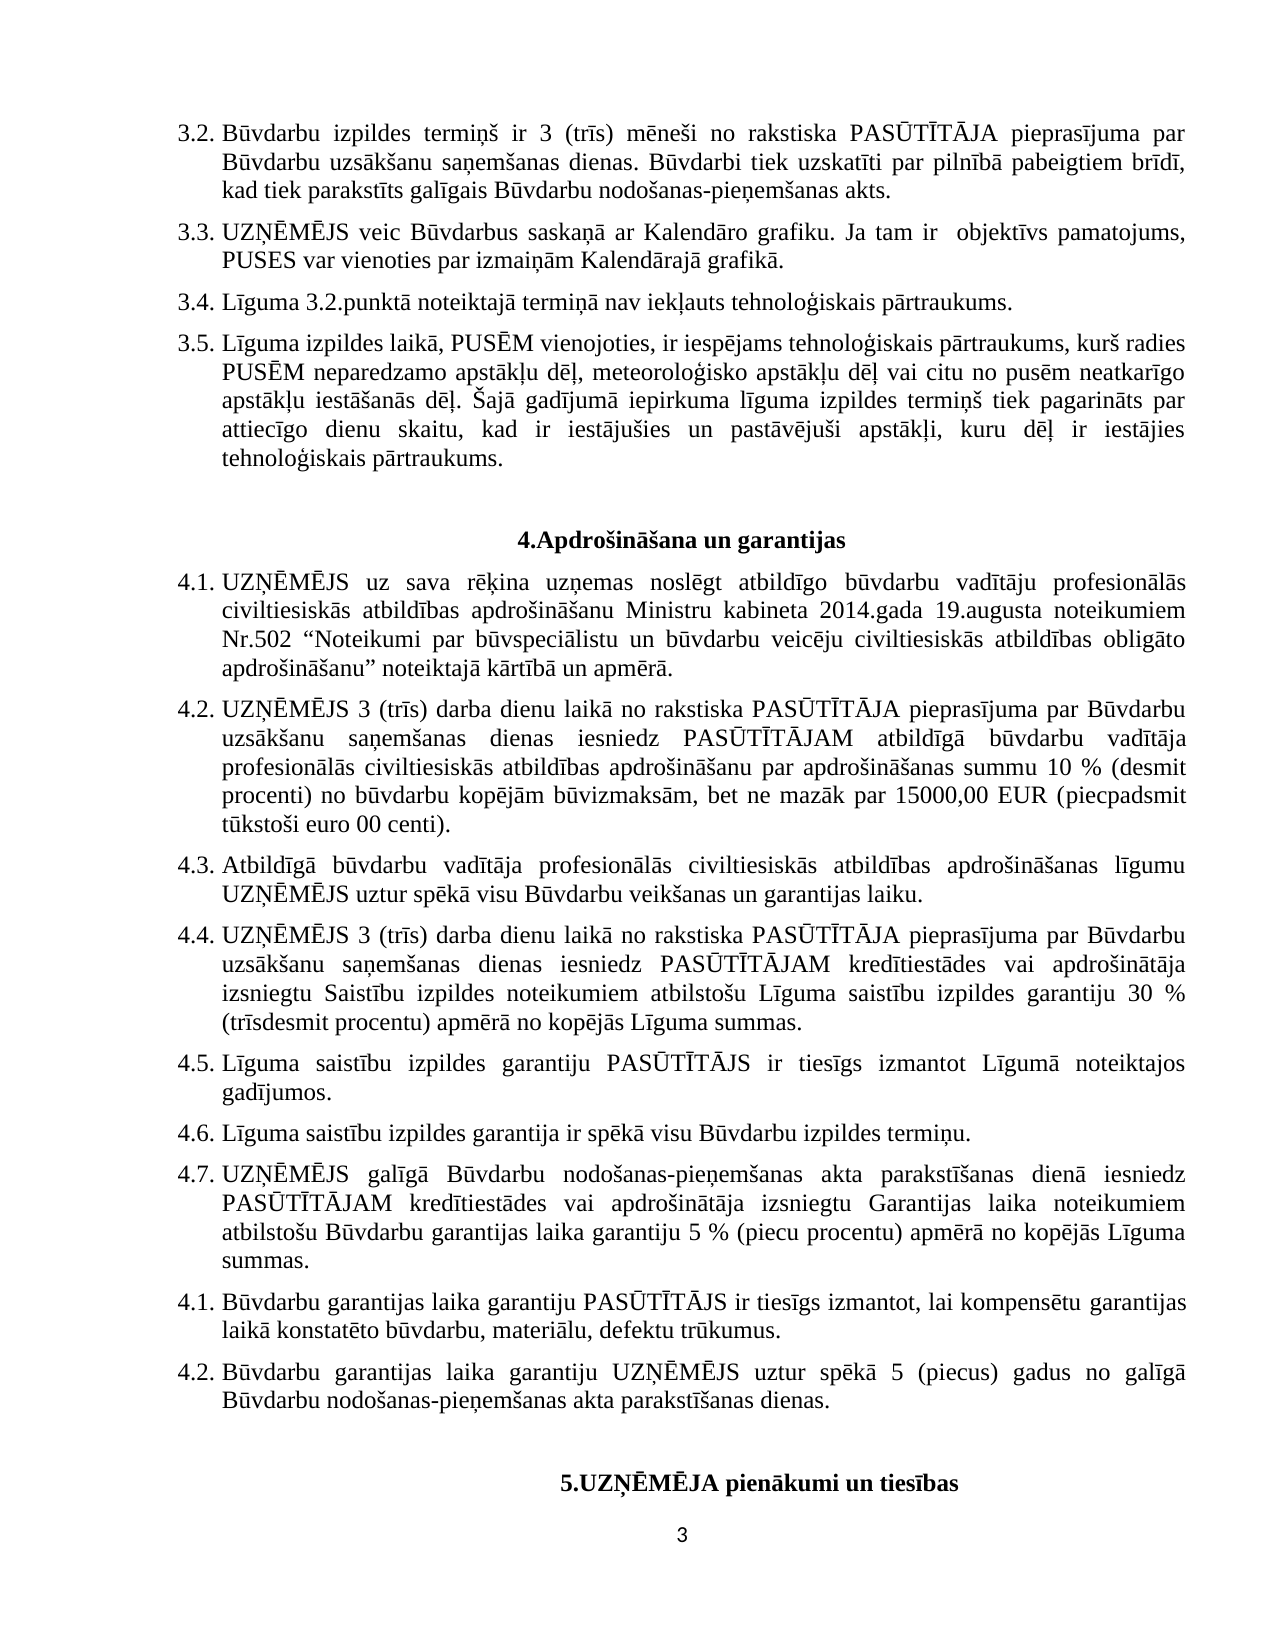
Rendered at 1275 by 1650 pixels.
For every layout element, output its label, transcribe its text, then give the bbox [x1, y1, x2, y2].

list Būvdarbu garantijas laika garantiju UZŅĒMĒJS uztur spēkā 5 (piecus) gadus no galīgā Būvdarbu nodošanas-pieņemšanas akta parakstīšanas dienas. [177, 1357, 1186, 1414]
list Atbildīgā būvdarbu vadītāja profesionālās civiltiesiskās atbildības apdrošināšanas līgumu UZŅĒMĒJS uztur spēkā visu Būvdarbu veikšanas un garantijas laiku. [177, 851, 1186, 908]
list Būvdarbu garantijas laika garantiju PASŪTĪTĀJS ir tiesīgs izmantot, lai kompensētu garantijas laikā konstatēto būvdarbu, materiālu, defektu trūkumus. [177, 1287, 1186, 1344]
list Līguma 3.2.punktā noteiktajā termiņā nav iekļauts tehnoloģiskais pārtraukums. [177, 287, 1186, 316]
list UZŅĒMĒJS galīgā Būvdarbu nodošanas-pieņemšanas akta parakstīšanas dienā iesniedz PASŪTĪTĀJAM kredītiestādes vai apdrošinātāja izsniegtu Garantijas laika noteikumiem atbilstošu Būvdarbu garantijas laika garantiju 5 % (piecu procentu) apmērā no kopējās Līguma summas. [177, 1159, 1186, 1274]
list Būvdarbu izpildes termiņš ir 3 (trīs) mēneši no rakstiska PASŪTĪTĀJA pieprasījuma par Būvdarbu uzsākšanu saņemšanas dienas. Būvdarbi tiek uzskatīti par pilnībā pabeigtiem brīdī, kad tiek parakstīts galīgais Būvdarbu nodošanas-pieņemšanas akts. [177, 118, 1186, 204]
list Apdrošināšana un garantijas [177, 526, 1186, 554]
list Līguma izpildes laikā, PUSĒM vienojoties, ir iespējams tehnoloģiskais pārtraukums, kurš radies PUSĒM neparedzamo apstākļu dēļ, meteoroloģisko apstākļu dēļ vai citu no pusēm neatkarīgo apstākļu iestāšanās dēļ. Šajā gadījumā iepirkuma līguma izpildes termiņš tiek pagarināts par attiecīgo dienu skaitu, kad ir iestājušies un pastāvējuši apstākļi, kuru dēļ ir iestājies tehnoloģiskais pārtraukums. [177, 328, 1186, 472]
list UZŅĒMĒJS uz sava rēķina uzņemas noslēgt atbildīgo būvdarbu vadītāju profesionālās civiltiesiskās atbildības apdrošināšanu Ministru kabineta 2014.gada 19.augusta noteikumiem Nr.502 “Noteikumi par būvspeciālistu un būvdarbu veicēju civiltiesiskās atbildības obligāto apdrošināšanu” noteiktajā kārtībā un apmērā. [177, 567, 1186, 682]
list Līguma saistību izpildes garantiju PASŪTĪTĀJS ir tiesīgs izmantot Līgumā noteiktajos gadījumos. [177, 1048, 1186, 1106]
list Līguma saistību izpildes garantija ir spēkā visu Būvdarbu izpildes termiņu. [177, 1118, 1186, 1147]
list Uzņēmējs veic Būvdarbus saskaņā ar Kalendāro grafiku. Ja tam ir objektīvs pamatojums, PUSES var vienoties par izmaiņām Kalendārajā grafikā. [177, 217, 1186, 274]
list UZŅĒMĒJA pienākumi un tiesības [333, 1468, 1186, 1497]
list UZŅĒMĒJS 3 (trīs) darba dienu laikā no rakstiska PASŪTĪTĀJA pieprasījuma par Būvdarbu uzsākšanu saņemšanas dienas iesniedz PASŪTĪTĀJAM atbildīgā būvdarbu vadītāja profesionālās civiltiesiskās atbildības apdrošināšanu par apdrošināšanas summu 10 % (desmit procenti) no būvdarbu kopējām būvizmaksām, bet ne mazāk par 15000,00 EUR (piecpadsmit tūkstoši euro 00 centi). [177, 694, 1186, 838]
list UZŅĒMĒJS 3 (trīs) darba dienu laikā no rakstiska PASŪTĪTĀJA pieprasījuma par Būvdarbu uzsākšanu saņemšanas dienas iesniedz PASŪTĪTĀJAM kredītiestādes vai apdrošinātāja izsniegtu Saistību izpildes noteikumiem atbilstošu Līguma saistību izpildes garantiju 30 % (trīsdesmit procentu) apmērā no kopējās Līguma summas. [177, 921, 1186, 1036]
